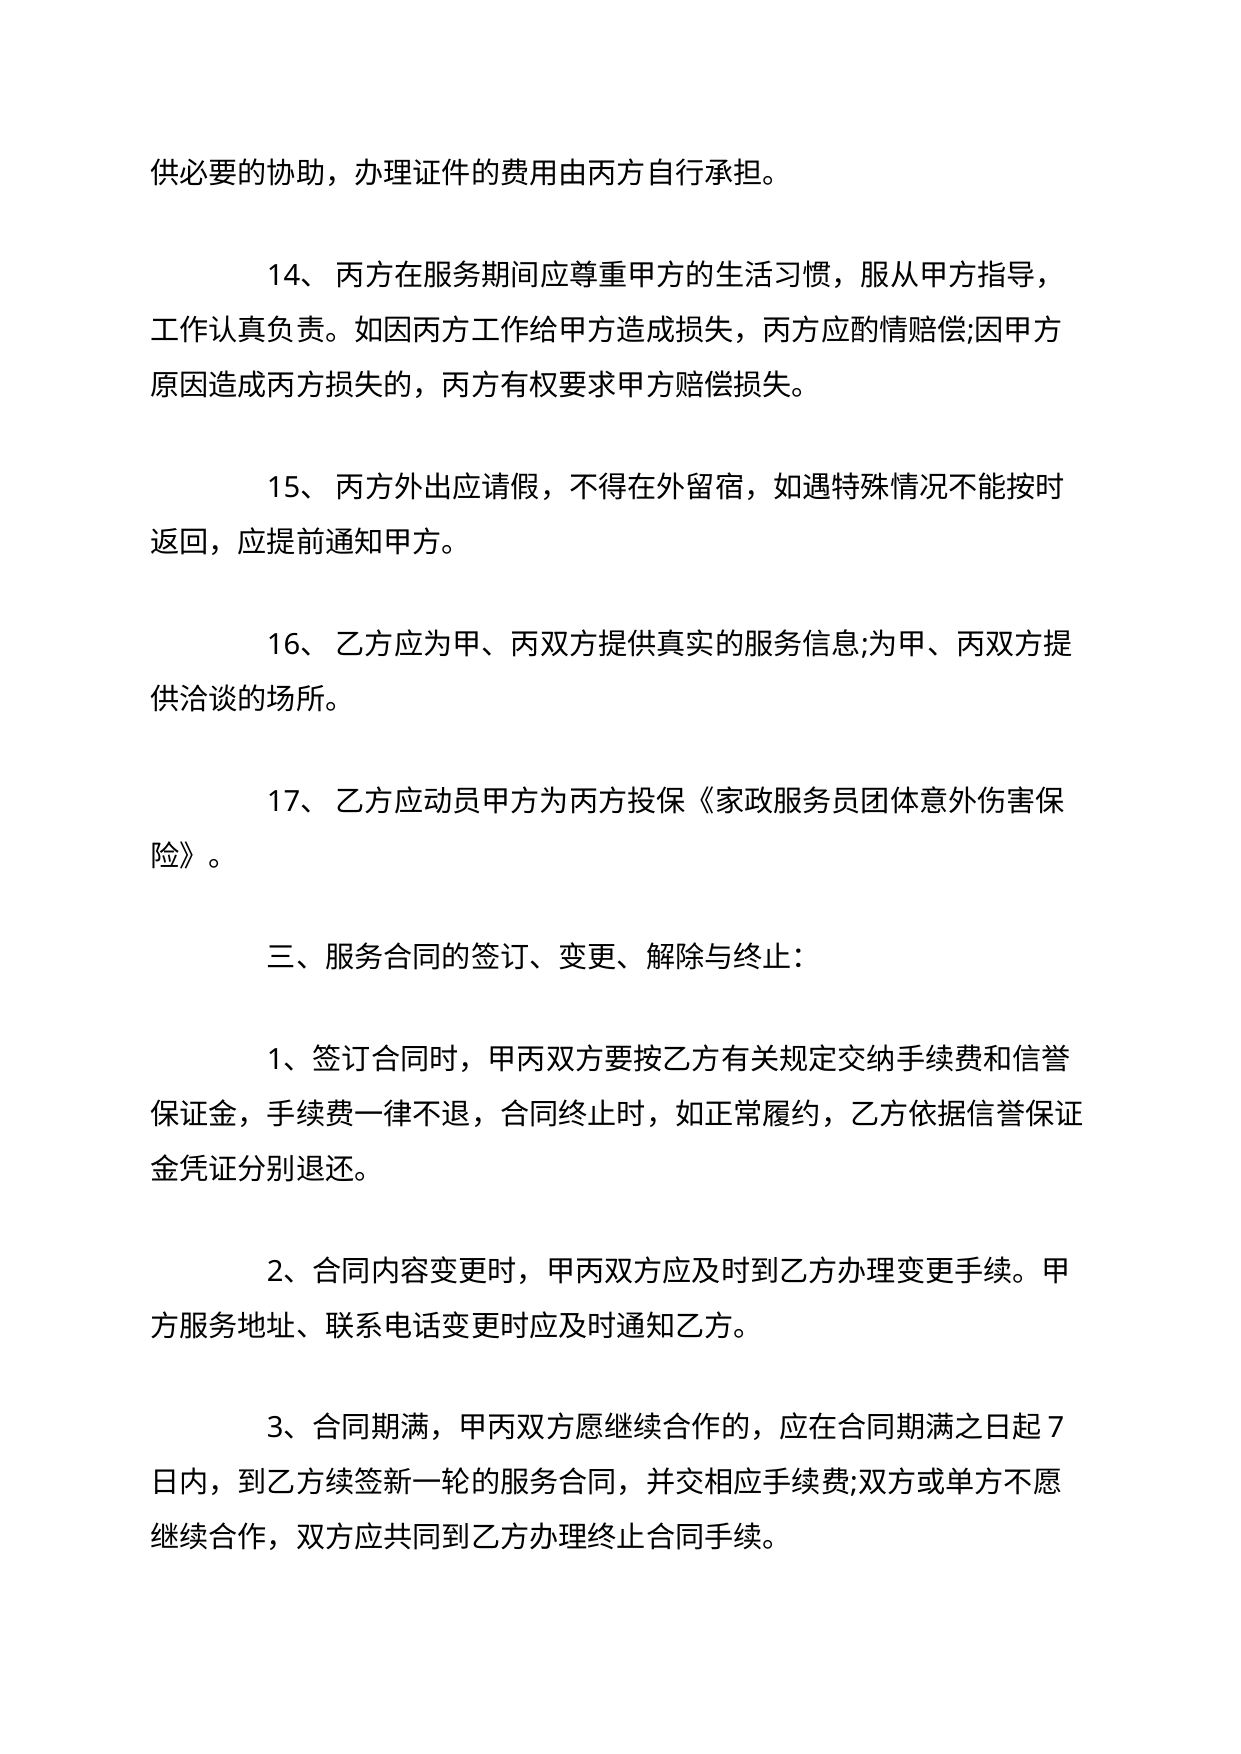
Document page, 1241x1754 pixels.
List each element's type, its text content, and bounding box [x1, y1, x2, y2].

text 16、 乙方应为甲、丙双方提供真实的服务信息;为甲、丙双方提供洽谈的场所。 [150, 620, 1090, 718]
text 3、合同期满，甲丙双方愿继续合作的，应在合同期满之日起7日内，到乙方续签新一轮的服务合同，并交相应手续费;双方或单方不愿继续合作，双方应共同到乙方办理终止合同手续。 [150, 1404, 1090, 1556]
text 2、合同内容变更时，甲丙双方应及时到乙方办理变更手续。甲方服务地址、联系电话变更时应及时通知乙方。 [150, 1247, 1090, 1344]
text 17、 乙方应动员甲方为丙方投保《家政服务员团体意外伤害保险》。 [150, 777, 1090, 874]
text 三、服务合同的签订、变更、解除与终止： [150, 934, 1090, 976]
text 14、 丙方在服务期间应尊重甲方的生活习惯，服从甲方指导，工作认真负责。如因丙方工作给甲方造成损失，丙方应酌情赔偿;因甲方原因造成丙方损失的，丙方有权要求甲方赔偿损失。 [150, 252, 1090, 404]
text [150, 150, 1090, 192]
text 1、签订合同时，甲丙双方要按乙方有关规定交纳手续费和信誉保证金，手续费一律不退，合同终止时，如正常履约，乙方依据信誉保证金凭证分别退还。 [150, 1036, 1090, 1188]
text 15、 丙方外出应请假，不得在外留宿，如遇特殊情况不能按时返回，应提前通知甲方。 [150, 463, 1090, 561]
